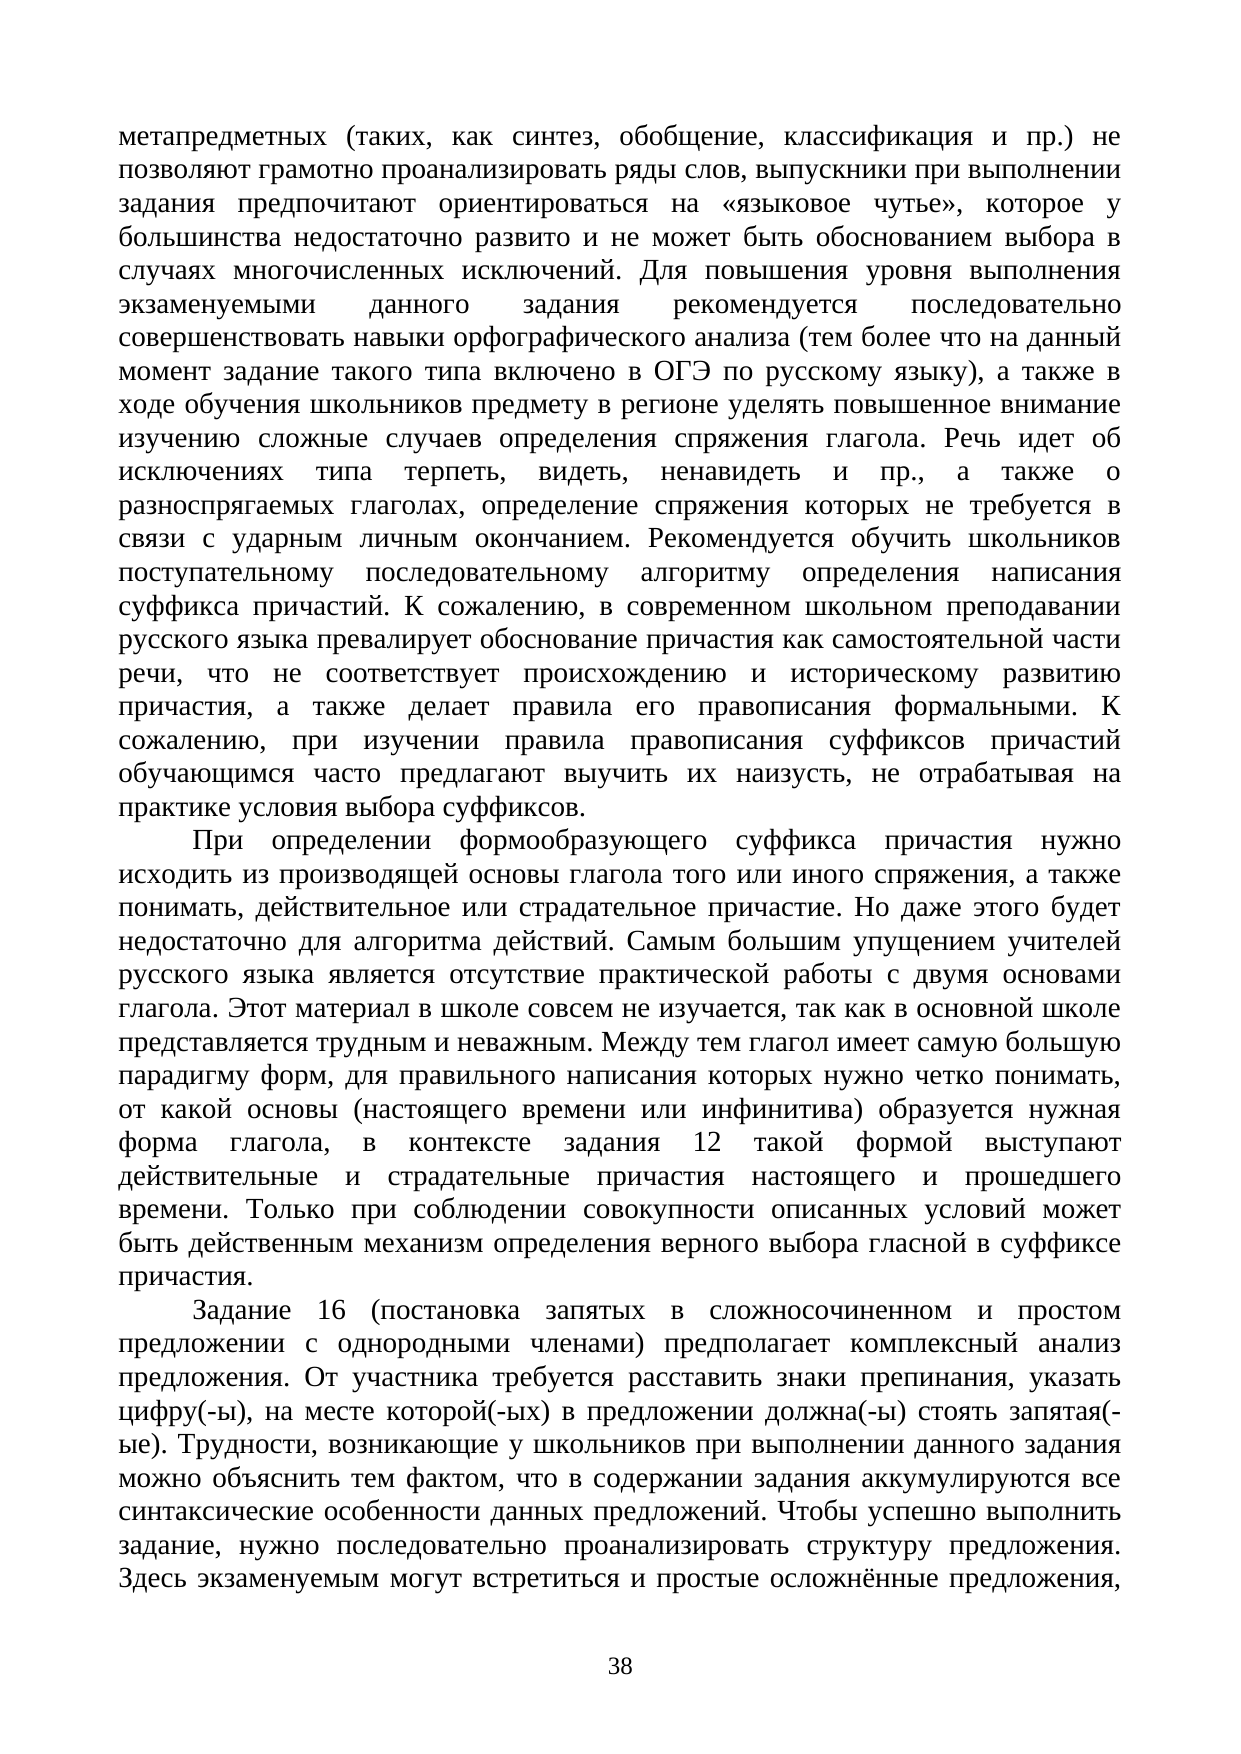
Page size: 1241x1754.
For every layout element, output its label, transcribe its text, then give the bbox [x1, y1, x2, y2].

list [118, 1292, 1122, 1594]
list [118, 118, 1122, 822]
list При определении формообразующего суффикса причастия нужно исходить из производящей основы глагола того или иного спряжения, а также понимать, действительное или страдательное причастие. Но даже этого будет недостаточно для алгоритма действий. Самым большим упущением учителей русского языка является отсутствие практической работы с двумя основами глагола. Этот материал в школе совсем не изучается, так как в основной школе представляется трудным и неважным. Между тем глагол имеет самую большую парадигму форм, для правильного написания которых нужно четко понимать, от какой основы (настоящего времени или инфинитива) образуется нужная форма глагола, в контексте задания 12 такой формой выступают действительные и страдательные причастия настоящего и прошедшего времени. Только при соблюдении совокупности описанных условий может быть действенным механизм определения верного выбора гласной в суффиксе причастия. [118, 822, 1122, 1292]
